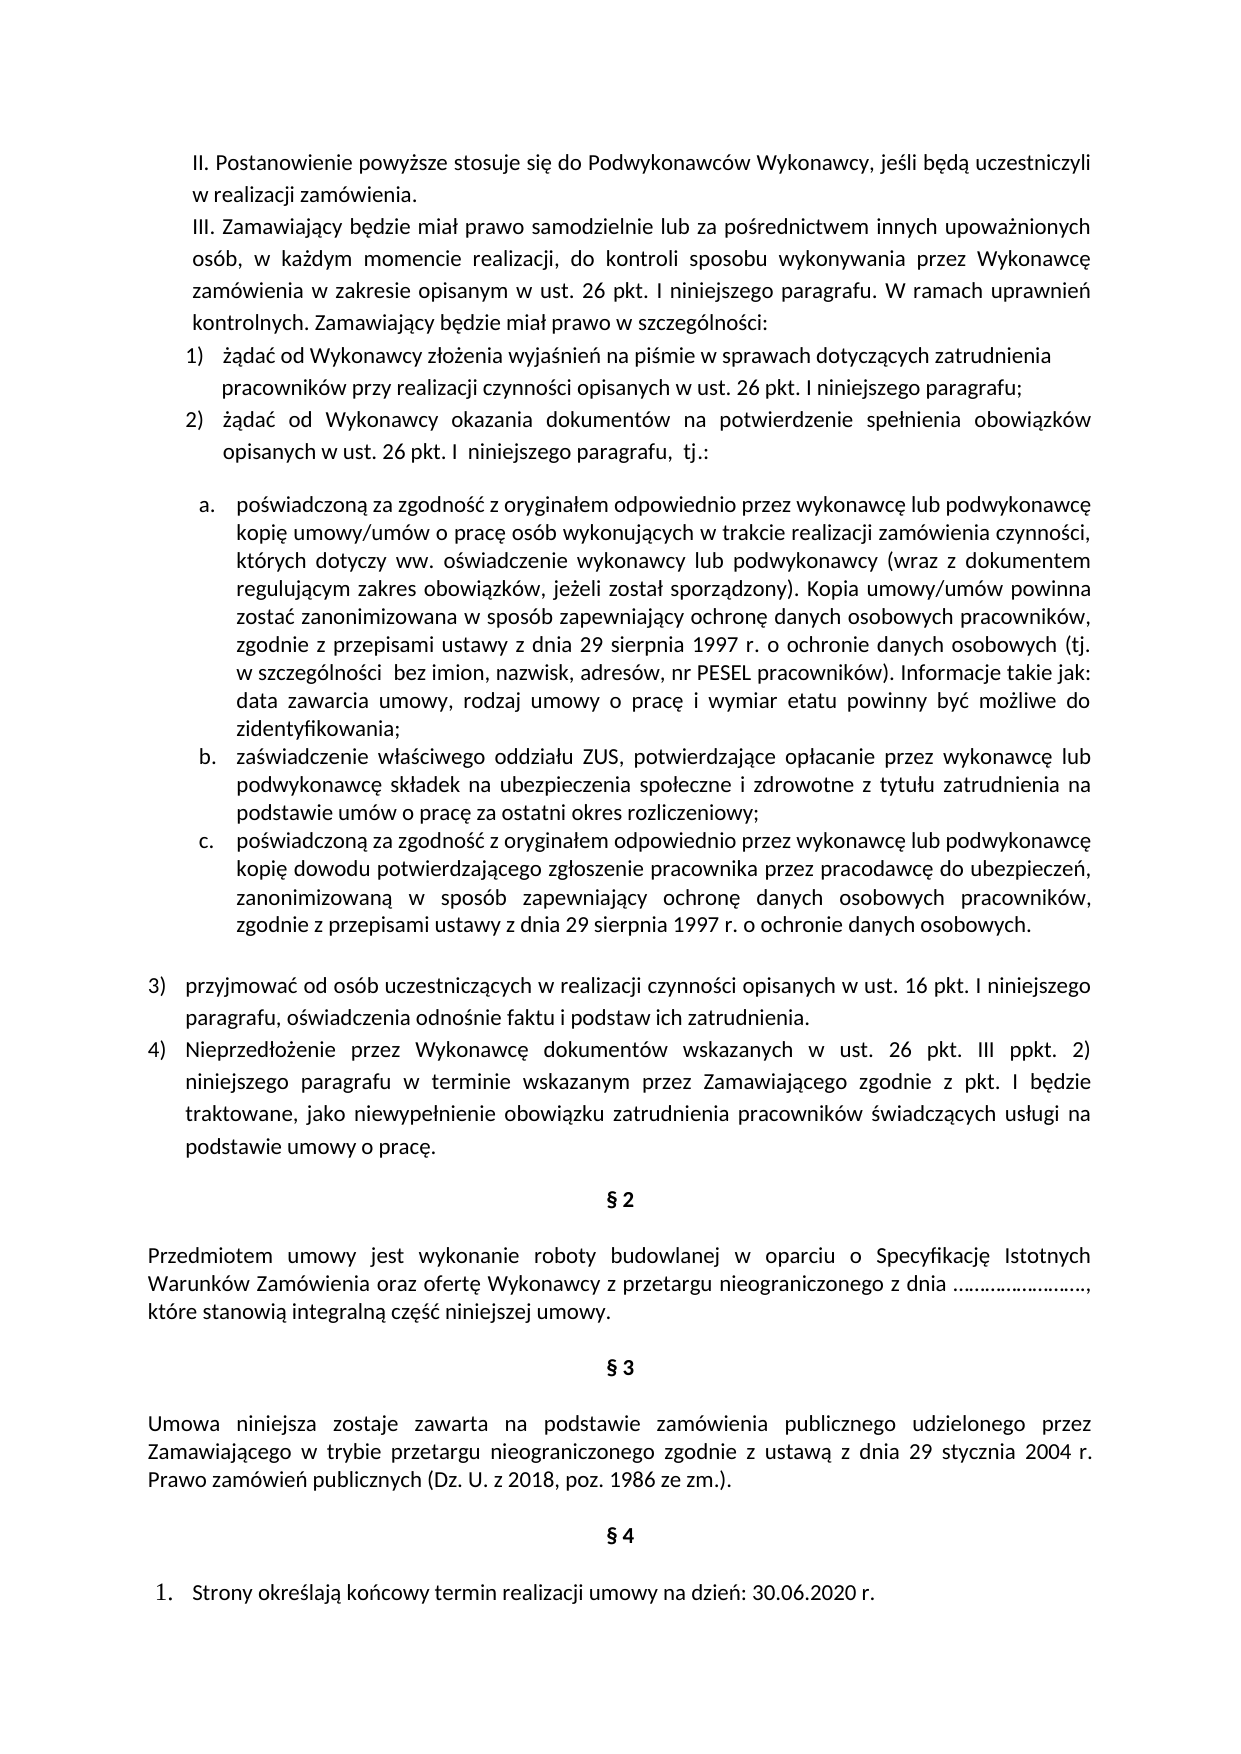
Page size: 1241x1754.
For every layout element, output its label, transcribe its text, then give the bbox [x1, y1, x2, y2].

list III. Zamawiający będzie miał prawo samodzielnie lub za pośrednictwem innych upoważnionych osób, w każdym momencie realizacji, do kontroli sposobu wykonywania przez Wykonawcę zamówienia w zakresie opisanym w ust. 26 pkt. I niniejszego paragrafu. W ramach uprawnień kontrolnych. Zamawiający będzie miał prawo w szczególności: [192, 212, 1093, 337]
list przyjmować od osób uczestniczących w realizacji czynności opisanych w ust. 16 pkt. I niniejszego paragrafu, oświadczenia odnośnie faktu i podstaw ich zatrudnienia. [148, 971, 1093, 1031]
list żądać od Wykonawcy złożenia wyjaśnień na piśmie w sprawach dotyczących zatrudnienia [185, 341, 1093, 369]
text § 3 [148, 1353, 1093, 1381]
text § 2 [148, 1185, 1093, 1213]
list Nieprzedłożenie przez Wykonawcę dokumentów wskazanych w ust. 26 pkt. III ppkt. 2) niniejszego paragrafu w terminie wskazanym przez Zamawiającego zgodnie z pkt. I będzie traktowane, jako niewypełnienie obowiązku zatrudnienia pracowników świadczących usługi na podstawie umowy o pracę. [148, 1035, 1093, 1160]
list II. Postanowienie powyższe stosuje się do Podwykonawców Wykonawcy, jeśli będą uczestniczyli w realizacji zamówienia. [192, 148, 1093, 208]
list Strony określają końcowy termin realizacji umowy na dzień: 30.06.2020 r. [154, 1577, 1093, 1606]
list pracowników przy realizacji czynności opisanych w ust. 26 pkt. I niniejszego paragrafu; [192, 373, 1093, 401]
list Umowa niniejsza zostaje zawarta na podstawie zamówienia publicznego udzielonego przez Zamawiającego w trybie przetargu nieograniczonego zgodnie z ustawą z dnia 29 stycznia 2004 r. Prawo zamówień publicznych (Dz. U. z 2018, poz. 1986 ze zm.). [73, 1409, 1093, 1493]
list poświadczoną za zgodność z oryginałem odpowiednio przez wykonawcę lub podwykonawcę kopię umowy/umów o pracę osób wykonujących w trakcie realizacji zamówienia czynności, których dotyczy ww. oświadczenie wykonawcy lub podwykonawcy (wraz z dokumentem regulującym zakres obowiązków, jeżeli został sporządzony). Kopia umowy/umów powinna zostać zanonimizowana w sposób zapewniający ochronę danych osobowych pracowników, zgodnie z przepisami ustawy z dnia 29 sierpnia 1997 r. o ochronie danych osobowych (tj. w szczególności bez imion, nazwisk, adresów, nr PESEL pracowników). Informacje takie jak: data zawarcia umowy, rodzaj umowy o pracę i wymiar etatu powinny być możliwe do zidentyfikowania; [199, 490, 1093, 742]
list poświadczoną za zgodność z oryginałem odpowiednio przez wykonawcę lub podwykonawcę kopię dowodu potwierdzającego zgłoszenie pracownika przez pracodawcę do ubezpieczeń, zanonimizowaną w sposób zapewniający ochronę danych osobowych pracowników, zgodnie z przepisami ustawy z dnia 29 sierpnia 1997 r. o ochronie danych osobowych. [199, 827, 1093, 939]
list Przedmiotem umowy jest wykonanie roboty budowlanej w oparciu o Specyfikację Istotnych Warunków Zamówienia oraz ofertę Wykonawcy z przetargu nieograniczonego z dnia ……………………., które stanowią integralną część niniejszej umowy. [73, 1241, 1093, 1325]
list zaświadczenie właściwego oddziału ZUS, potwierdzające opłacanie przez wykonawcę lub podwykonawcę składek na ubezpieczenia społeczne i zdrowotne z tytułu zatrudnienia na podstawie umów o pracę za ostatni okres rozliczeniowy; [199, 742, 1093, 827]
list żądać od Wykonawcy okazania dokumentów na potwierdzenie spełnienia obowiązków opisanych w ust. 26 pkt. I niniejszego paragrafu, tj.: [185, 405, 1093, 465]
text § 4 [148, 1521, 1093, 1549]
